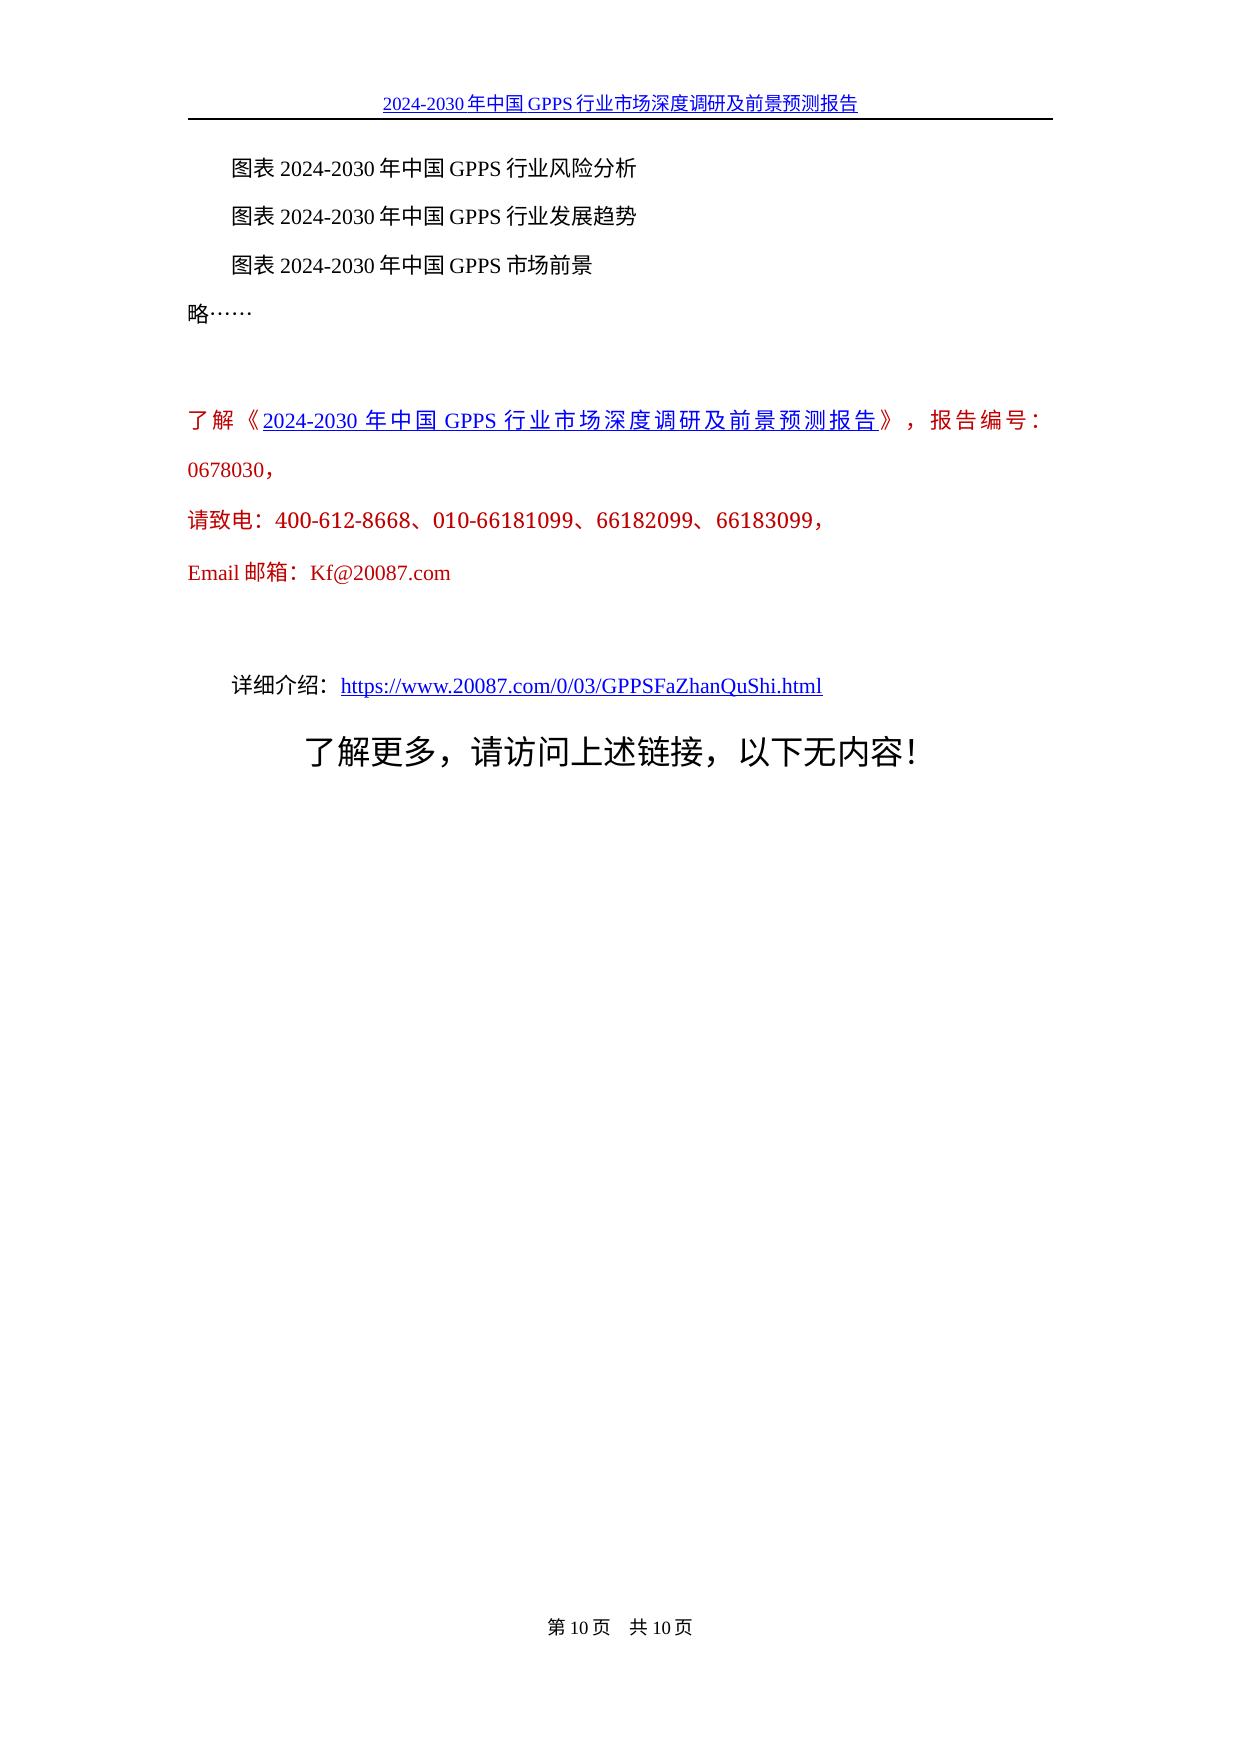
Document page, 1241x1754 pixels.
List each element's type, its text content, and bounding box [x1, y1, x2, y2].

text 了解《2024-2030年中国GPPS行业市场深度调研及前景预测报告》，报告编号：0678030， [187, 403, 1053, 484]
text Email邮箱：Kf@20087.com [187, 555, 1053, 587]
text 请致电：400-612-8668、010-66181099、66182099、66183099， [187, 503, 1053, 536]
text 详细介绍：https://www.20087.com/0/03/GPPSFaZhanQuShi.html [187, 668, 1053, 700]
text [187, 150, 1053, 329]
title 了解更多，请访问上述链接，以下无内容！ [187, 718, 1053, 783]
